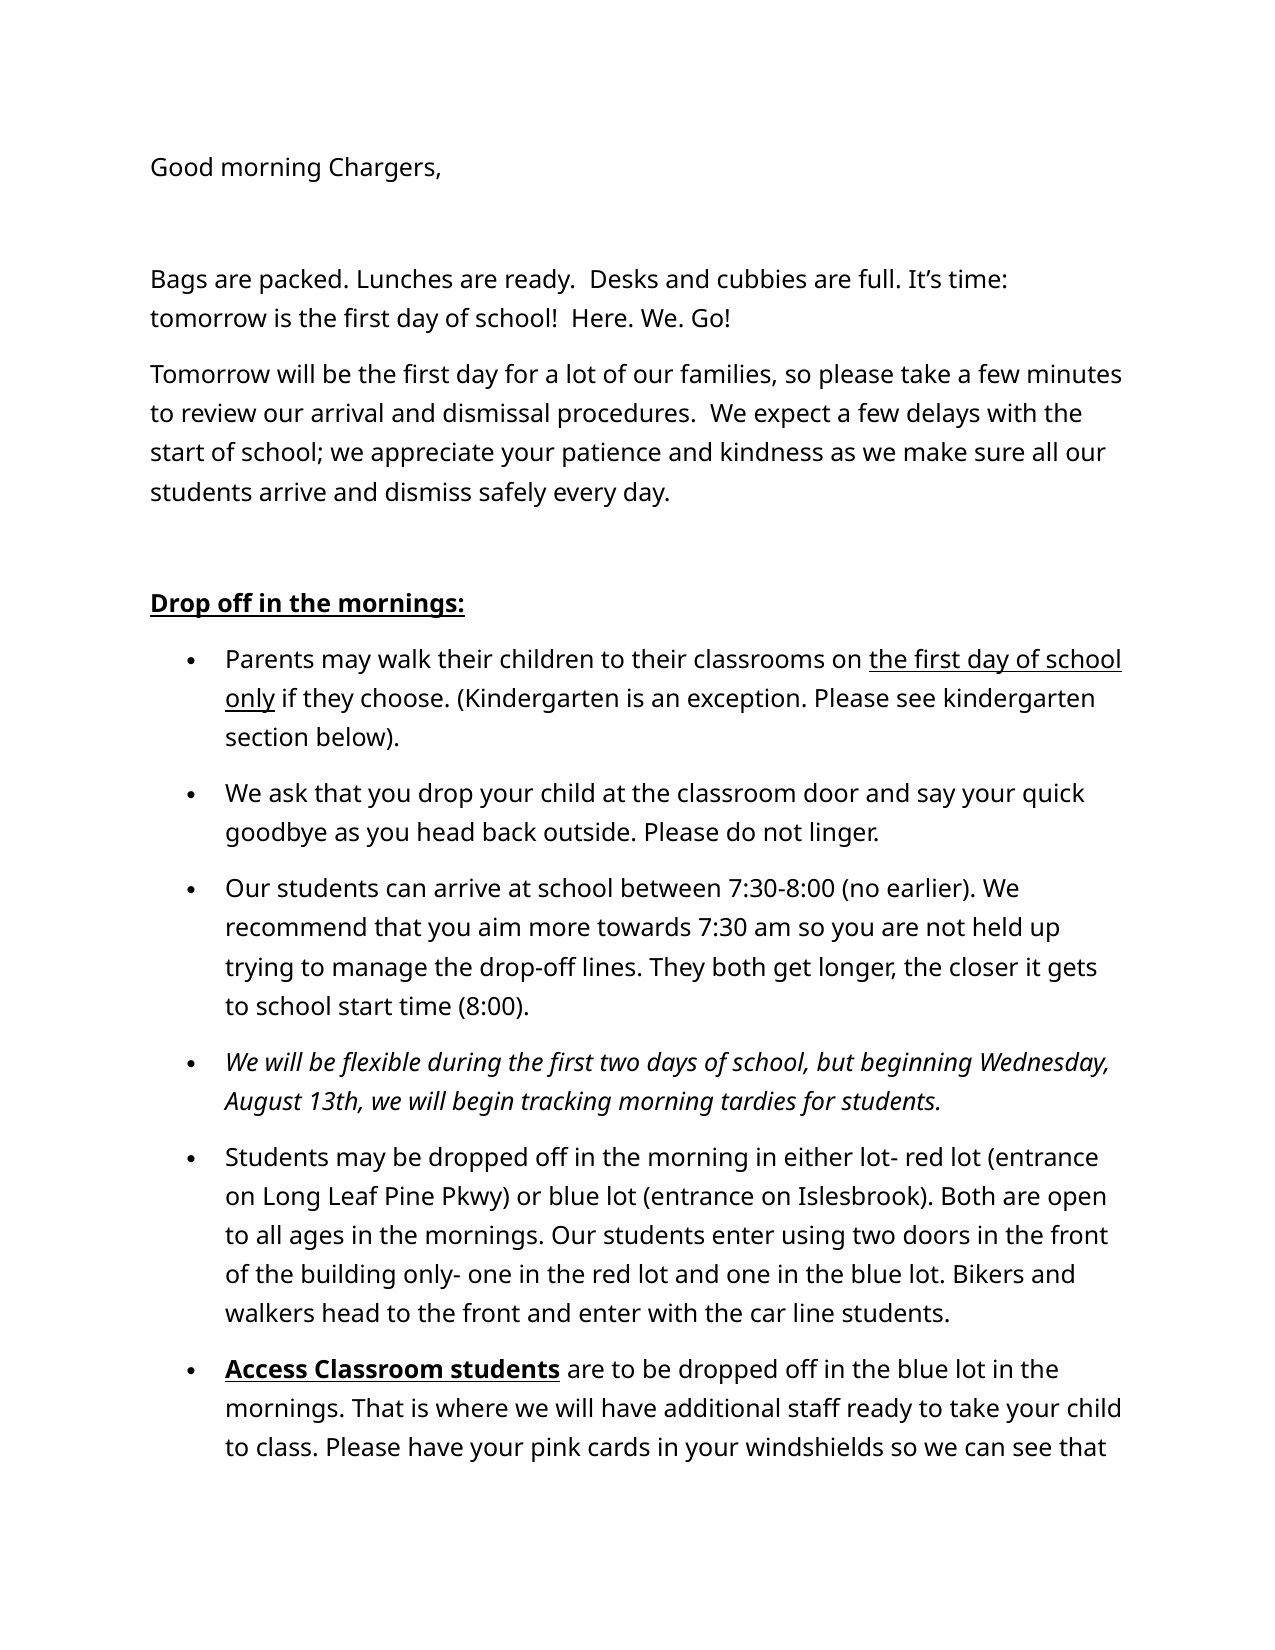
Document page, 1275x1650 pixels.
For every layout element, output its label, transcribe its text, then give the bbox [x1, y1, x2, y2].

list We ask that you drop your child at the classroom door and say your quick goodbye as you head back outside. Please do not linger. [187, 776, 1125, 849]
text Drop off in the mornings: [150, 586, 1125, 620]
list We will be flexible during the first two days of school, but beginning Wednesday, August 13th, we will begin tracking morning tardies for students. [187, 1044, 1125, 1117]
list Parents may walk their children to their classrooms on the first day of school only if they choose. (Kindergarten is an exception. Please see kindergarten section below). [187, 642, 1125, 754]
text Good morning Chargers, [150, 150, 1125, 184]
text Bags are packed. Lunches are ready. Desks and cubbies are full. It’s time: tomorrow is the first day of school! Here. We. Go! [150, 262, 1125, 335]
list Students may be dropped off in the morning in either lot- red lot (entrance on Long Leaf Pine Pkwy) or blue lot (entrance on Islesbrook). Both are open to all ages in the mornings. Our students enter using two doors in the front of the building only- one in the red lot and one in the blue lot. Bikers and walkers head to the front and enter with the car line students. [187, 1139, 1125, 1330]
text Tomorrow will be the first day for a lot of our families, so please take a few minutes to review our arrival and dismissal procedures. We expect a few delays with the start of school; we appreciate your patience and kindness as we make sure all our students arrive and dismiss safely every day. [150, 357, 1125, 508]
list Our students can arrive at school between 7:30-8:00 (no earlier). We recommend that you aim more towards 7:30 am so you are not held up trying to manage the drop-off lines. They both get longer, the closer it gets to school start time (8:00). [187, 871, 1125, 1022]
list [187, 1352, 1125, 1464]
